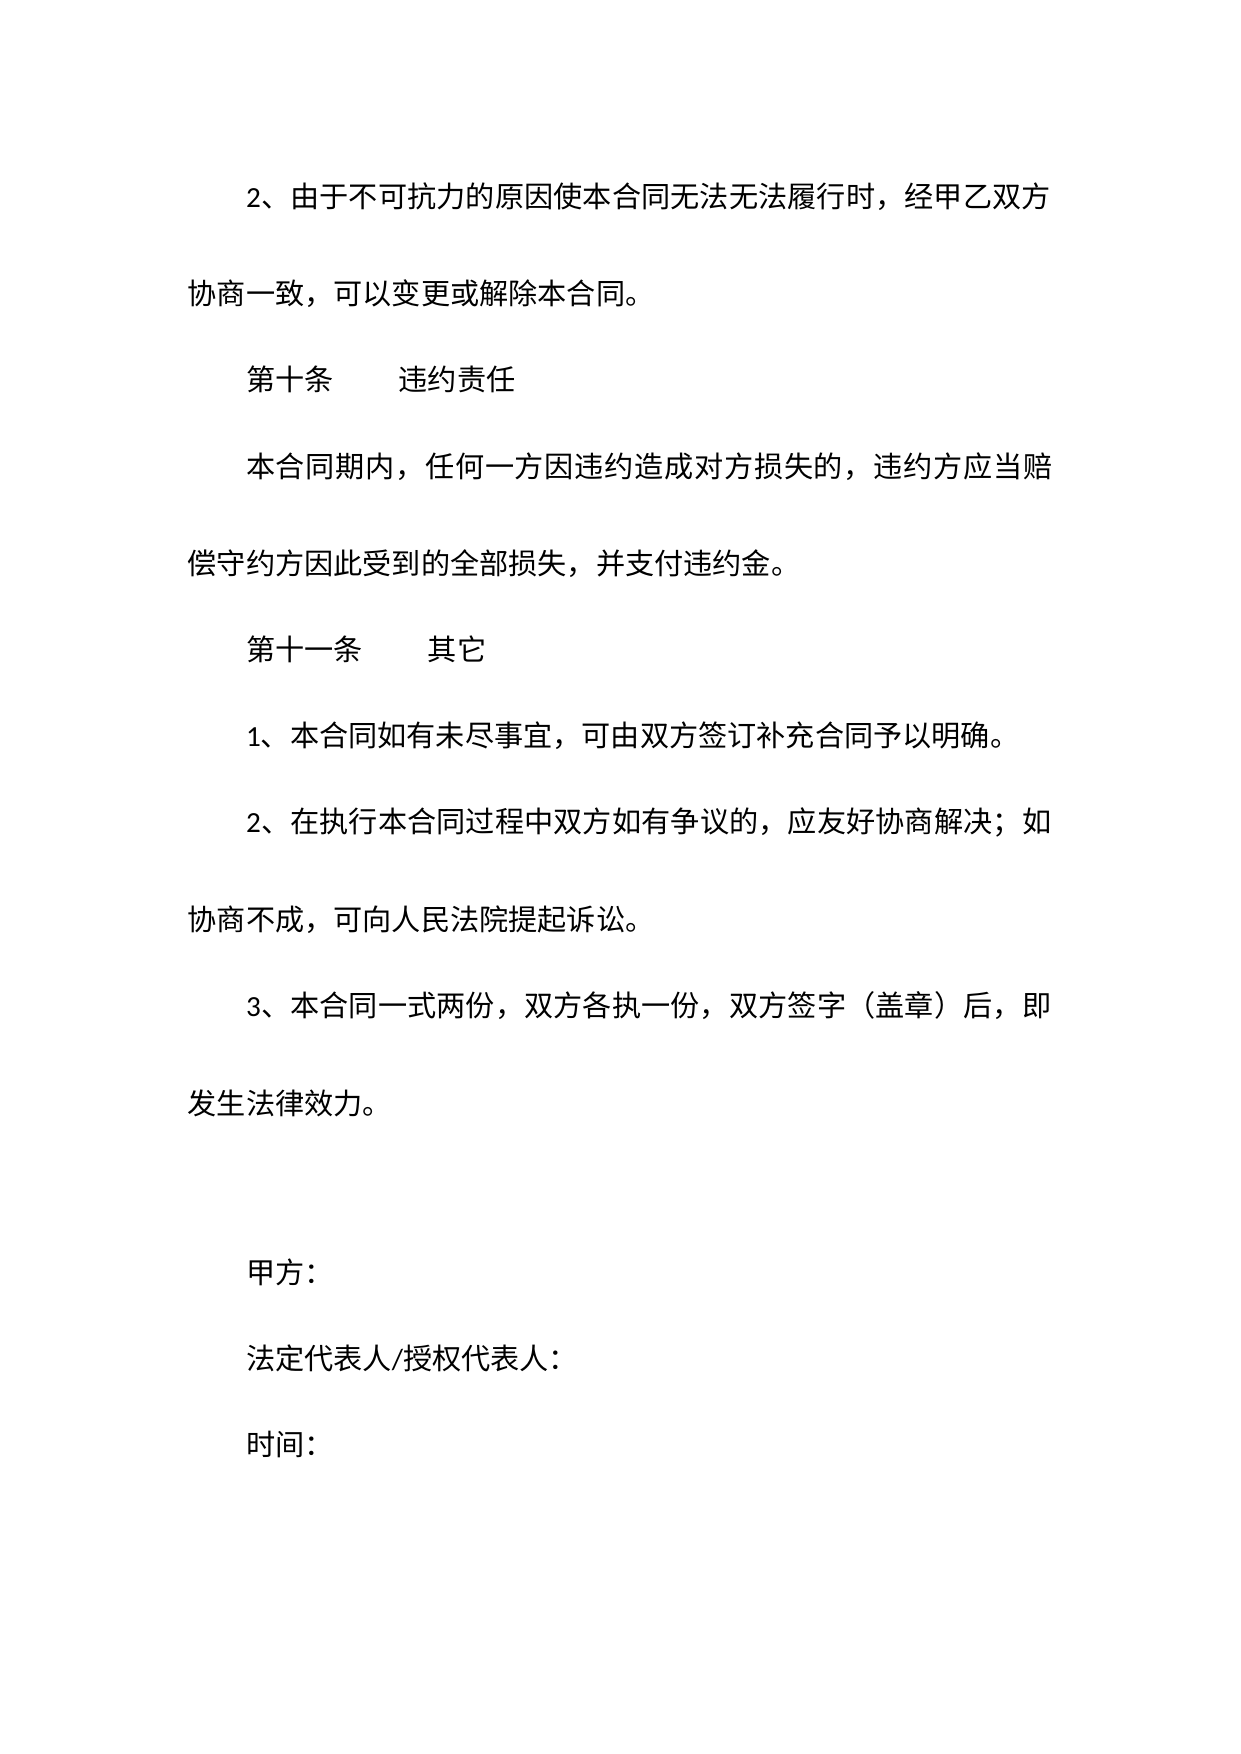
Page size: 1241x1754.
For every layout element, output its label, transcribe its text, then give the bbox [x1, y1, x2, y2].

text 法定代表人/授权代表人： [187, 1324, 1053, 1389]
text 时间： [187, 1410, 1053, 1475]
text 第十条 违约责任 [187, 346, 1053, 411]
text 本合同期内，任何一方因违约造成对方损失的，违约方应当赔偿守约方因此受到的全部损失，并支付违约金。 [187, 432, 1053, 594]
text 3、本合同一式两份，双方各执一份，双方签字（盖章）后，即发生法律效力。 [187, 971, 1053, 1134]
text 第十一条 其它 [187, 615, 1053, 680]
text 1、本合同如有未尽事宜，可由双方签订补充合同予以明确。 [187, 702, 1053, 767]
text 2、在执行本合同过程中双方如有争议的，应友好协商解决；如协商不成，可向人民法院提起诉讼。 [187, 788, 1053, 950]
text 2、由于不可抗力的原因使本合同无法无法履行时，经甲乙双方协商一致，可以变更或解除本合同。 [187, 162, 1053, 324]
text 甲方： [187, 1238, 1053, 1303]
